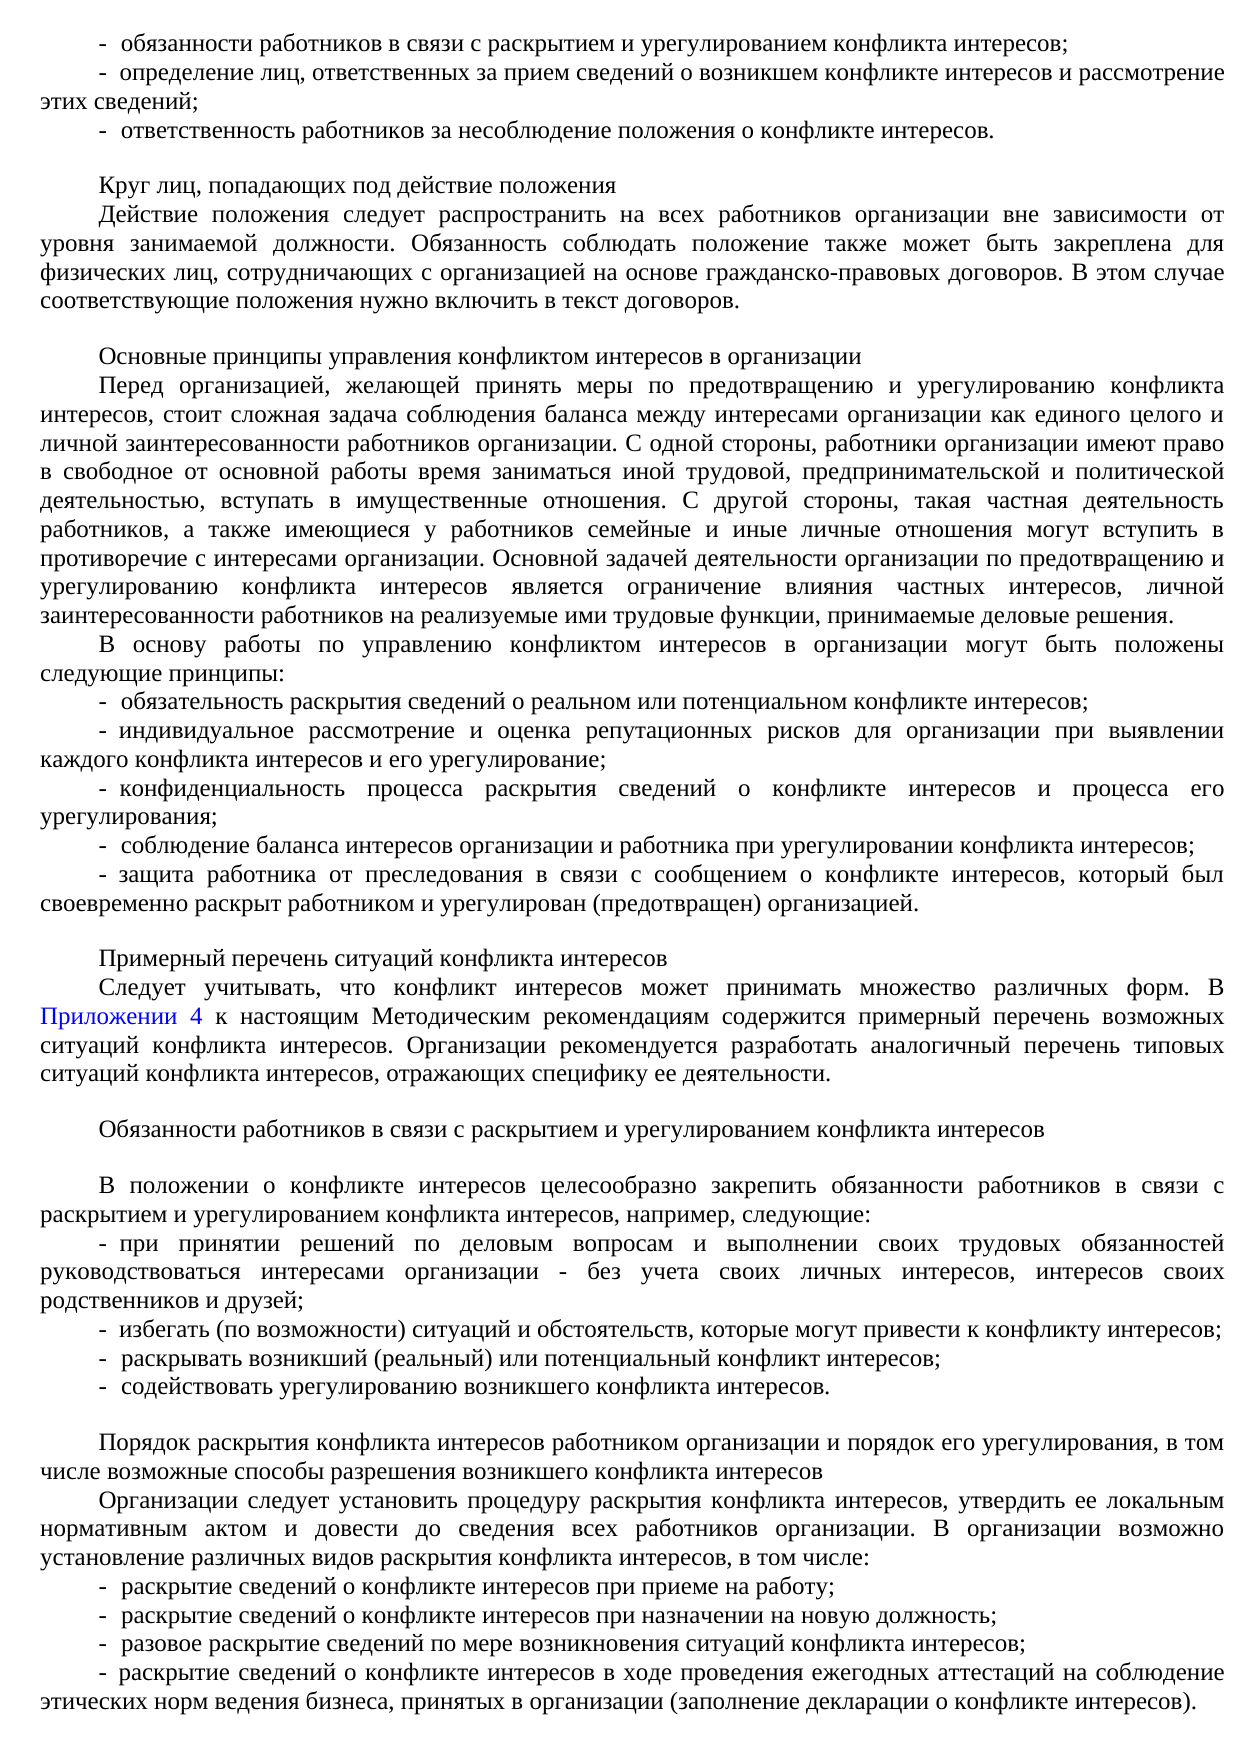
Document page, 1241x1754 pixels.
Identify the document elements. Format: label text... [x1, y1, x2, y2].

list раскрытие сведений о конфликте интересов в ходе проведения ежегодных аттестаций на соблюдение этических норм ведения бизнеса, принятых в организации (заполнение декларации о конфликте интересов). [40, 1657, 1226, 1715]
list обязанности работников в связи с раскрытием и урегулированием конфликта интересов; [40, 28, 1226, 57]
text Перед организацией, желающей принять меры по предотвращению и урегулированию конфликта интересов, стоит сложная задача соблюдения баланса между интересами организации как единого целого и личной заинтересованности работников организации. С одной стороны, работники организации имеют право в свободное от основной работы время заниматься иной трудовой, предпринимательской и политической деятельностью, вступать в имущественные отношения. С другой стороны, такая частная деятельность работников, а также имеющиеся у работников семейные и иные личные отношения могут вступить в противоречие с интересами организации. Основной задачей деятельности организации по предотвращению и урегулированию конфликта интересов является ограничение влияния частных интересов, личной заинтересованности работников на реализуемые ими трудовые функции, принимаемые деловые решения. [40, 370, 1226, 629]
text Примерный перечень ситуаций конфликта интересов [40, 943, 1226, 972]
list соблюдение баланса интересов организации и работника при урегулировании конфликта интересов; [40, 830, 1226, 859]
text Действие положения следует распространить на всех работников организации вне зависимости от уровня занимаемой должности. Обязанность соблюдать положение также может быть закреплена для физических лиц, сотрудничающих с организацией на основе гражданско-правовых договоров. В этом случае соответствующие положения нужно включить в текст договоров. [40, 199, 1226, 314]
text Круг лиц, попадающих под действие положения [40, 171, 1226, 199]
text Основные принципы управления конфликтом интересов в организации [40, 341, 1226, 370]
list ответственность работников за несоблюдение положения о конфликте интересов. [40, 115, 1226, 143]
list раскрытие сведений о конфликте интересов при назначении на новую должность; [40, 1600, 1226, 1628]
text В положении о конфликте интересов целесообразно закрепить обязанности работников в связи с раскрытием и урегулированием конфликта интересов, например, следующие: [40, 1170, 1226, 1228]
list защита работника от преследования в связи с сообщением о конфликте интересов, который был своевременно раскрыт работником и урегулирован (предотвращен) организацией. [40, 859, 1226, 916]
text В основу работы по управлению конфликтом интересов в организации могут быть положены следующие принципы: [40, 629, 1226, 686]
list разовое раскрытие сведений по мере возникновения ситуаций конфликта интересов; [40, 1628, 1226, 1657]
text Организации следует установить процедуру раскрытия конфликта интересов, утвердить ее локальным нормативным актом и довести до сведения всех работников организации. В организации возможно установление различных видов раскрытия конфликта интересов, в том числе: [40, 1485, 1226, 1571]
list избегать (по возможности) ситуаций и обстоятельств, которые могут привести к конфликту интересов; [40, 1314, 1226, 1343]
list определение лиц, ответственных за прием сведений о возникшем конфликте интересов и рассмотрение этих сведений; [40, 57, 1226, 115]
list конфиденциальность процесса раскрытия сведений о конфликте интересов и процесса его урегулирования; [40, 773, 1226, 830]
list при принятии решений по деловым вопросам и выполнении своих трудовых обязанностей руководствоваться интересами организации - без учета своих личных интересов, интересов своих родственников и друзей; [40, 1228, 1226, 1314]
text Следует учитывать, что конфликт интересов может принимать множество различных форм. В Приложении 4 к настоящим Методическим рекомендациям содержится примерный перечень возможных ситуаций конфликта интересов. Организации рекомендуется разработать аналогичный перечень типовых ситуаций конфликта интересов, отражающих специфику ее деятельности. [40, 972, 1226, 1087]
list раскрытие сведений о конфликте интересов при приеме на работу; [40, 1571, 1226, 1600]
list индивидуальное рассмотрение и оценка репутационных рисков для организации при выявлении каждого конфликта интересов и его урегулирование; [40, 715, 1226, 773]
list раскрывать возникший (реальный) или потенциальный конфликт интересов; [40, 1343, 1226, 1371]
text Порядок раскрытия конфликта интересов работником организации и порядок его урегулирования, в том числе возможные способы разрешения возникшего конфликта интересов [40, 1427, 1226, 1485]
text Обязанности работников в связи с раскрытием и урегулированием конфликта интересов [40, 1114, 1226, 1143]
list содействовать урегулированию возникшего конфликта интересов. [40, 1371, 1226, 1400]
list обязательность раскрытия сведений о реальном или потенциальном конфликте интересов; [40, 686, 1226, 715]
